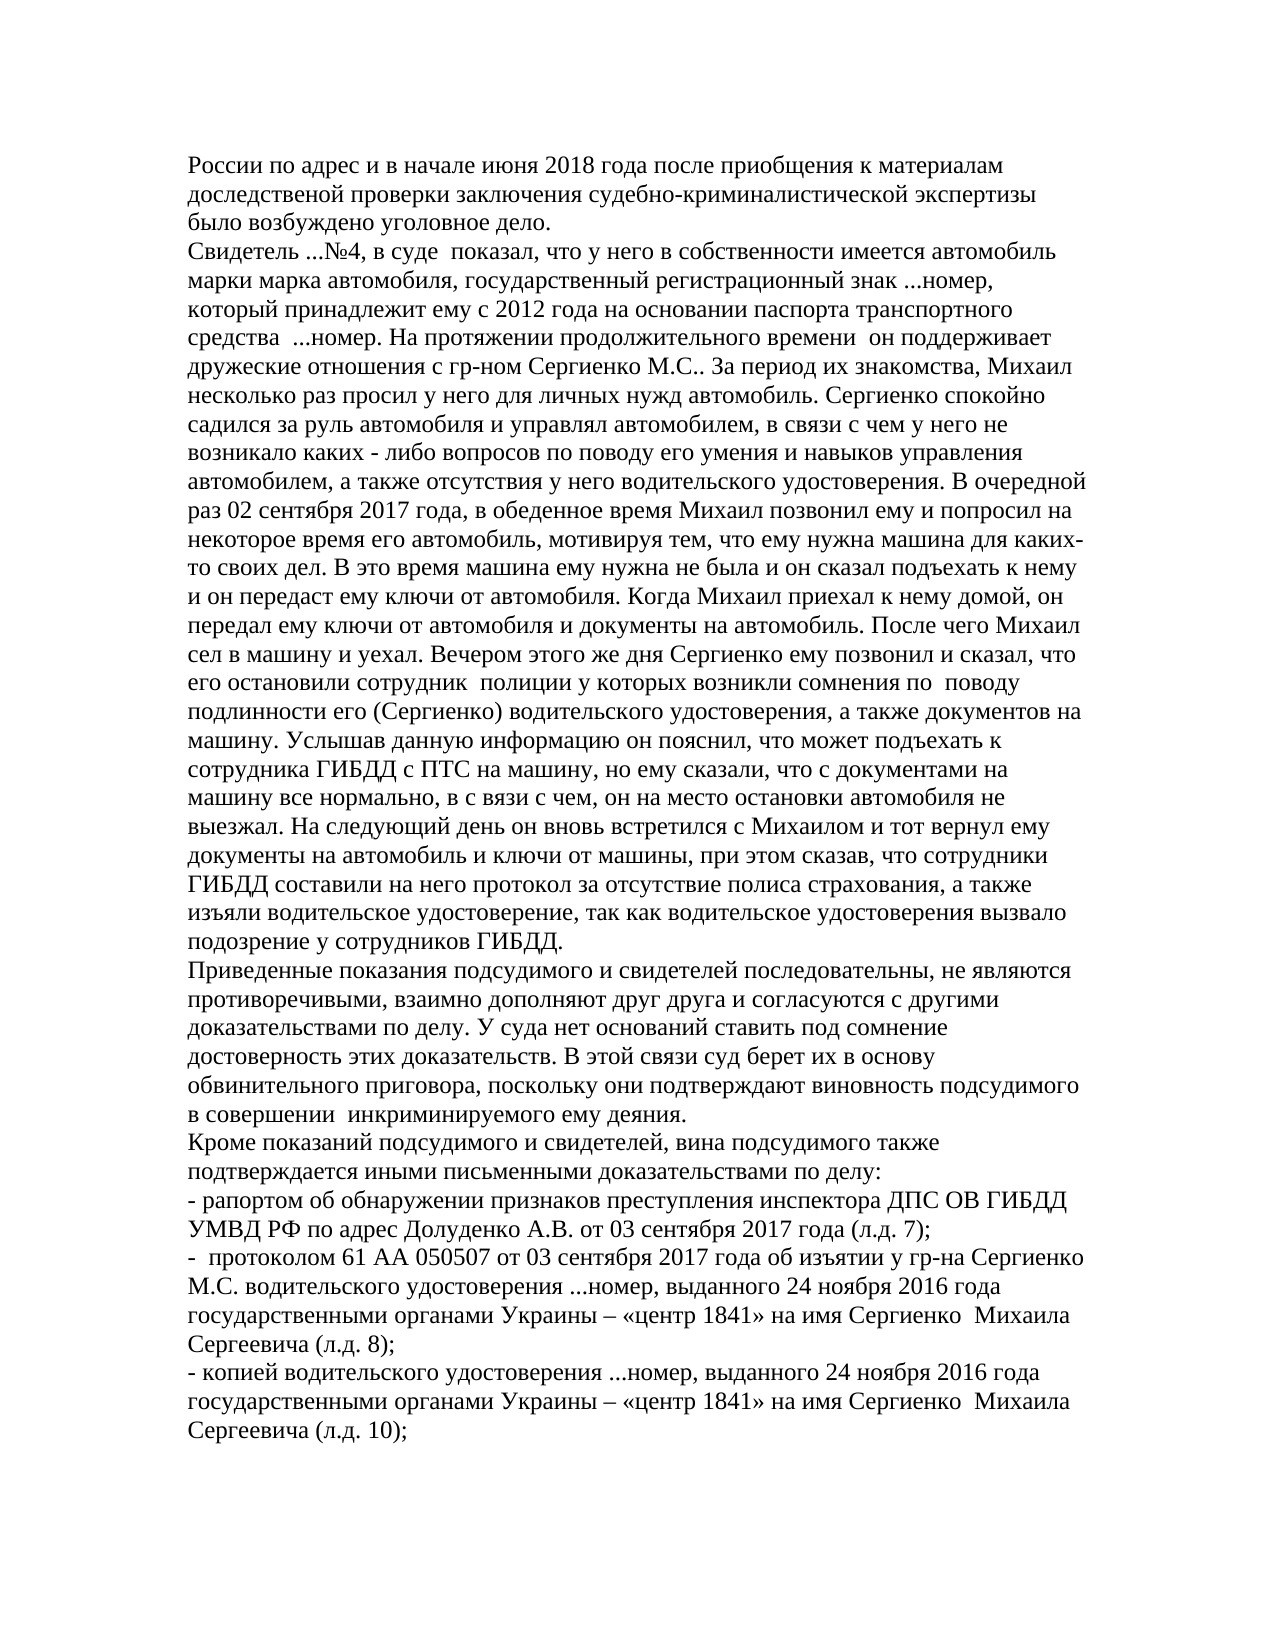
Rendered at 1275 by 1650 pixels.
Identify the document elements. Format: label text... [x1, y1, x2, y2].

text - протоколом 61 АА 050507 от 03 сентября 2017 года об изъятии у гр-на Сергиенко М.С. водительского удостоверения ...номер, выданного 24 ноября 2016 года государственными органами Украины – «центр 1841» на имя Сергиенко Михаила Сергеевича (л.д. 8); [187, 1242, 1087, 1357]
text - копией водительского удостоверения ...номер, выданного 24 ноября 2016 года государственными органами Украины – «центр 1841» на имя Сергиенко Михаила Сергеевича (л.д. 10); [187, 1357, 1087, 1444]
text Кроме показаний подсудимого и свидетелей, вина подсудимого также подтверждается иными письменными доказательствами по делу: [187, 1127, 1087, 1185]
text Приведенные показания подсудимого и свидетелей последовательны, не являются противоречивыми, взаимно дополняют друг друга и согласуются с другими доказательствами по делу. У суда нет оснований ставить под сомнение достоверность этих доказательств. В этой связи суд берет их в основу обвинительного приговора, поскольку они подтверждают виновность подсудимого в совершении инкриминируемого ему деяния. [187, 955, 1087, 1127]
text Свидетель ...№4, в суде показал, что у него в собственности имеется автомобиль марки марка автомобиля, государственный регистрационный знак ...номер, который принадлежит ему с 2012 года на основании паспорта транспортного средства ...номер. На протяжении продолжительного времени он поддерживает дружеские отношения с гр-ном Сергиенко М.С.. За период их знакомства, Михаил несколько раз просил у него для личных нужд автомобиль. Сергиенко спокойно садился за руль автомобиля и управлял автомобилем, в связи с чем у него не возникало каких - либо вопросов по поводу его умения и навыков управления автомобилем, а также отсутствия у него водительского удостоверения. В очередной раз 02 сентября 2017 года, в обеденное время Михаил позвонил ему и попросил на некоторое время его автомобиль, мотивируя тем, что ему нужна машина для каких-то своих дел. В это время машина ему нужна не была и он сказал подъехать к нему и он передаст ему ключи от автомобиля. Когда Михаил приехал к нему домой, он передал ему ключи от автомобиля и документы на автомобиль. После чего Михаил сел в машину и уехал. Вечером этого же дня Сергиенко ему позвонил и сказал, что его остановили сотрудник полиции у которых возникли сомнения по поводу подлинности его (Сергиенко) водительского удостоверения, а также документов на машину. Услышав данную информацию он пояснил, что может подъехать к сотрудника ГИБДД с ПТС на машину, но ему сказали, что с документами на машину все нормально, в с вязи с чем, он на место остановки автомобиля не выезжал. На следующий день он вновь встретился с Михаилом и тот вернул ему документы на автомобиль и ключи от машины, при этом сказав, что сотрудники ГИБДД составили на него протокол за отсутствие полиса страхования, а также изъяли водительское удостоверение, так как водительское удостоверения вызвало подозрение у сотрудников ГИБДД. [187, 236, 1087, 955]
text - рапортом об обнаружении признаков преступления инспектора ДПС ОВ ГИБДД УМВД РФ по адрес Долуденко А.В. от 03 сентября 2017 года (л.д. 7); [187, 1185, 1087, 1242]
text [187, 150, 1087, 236]
